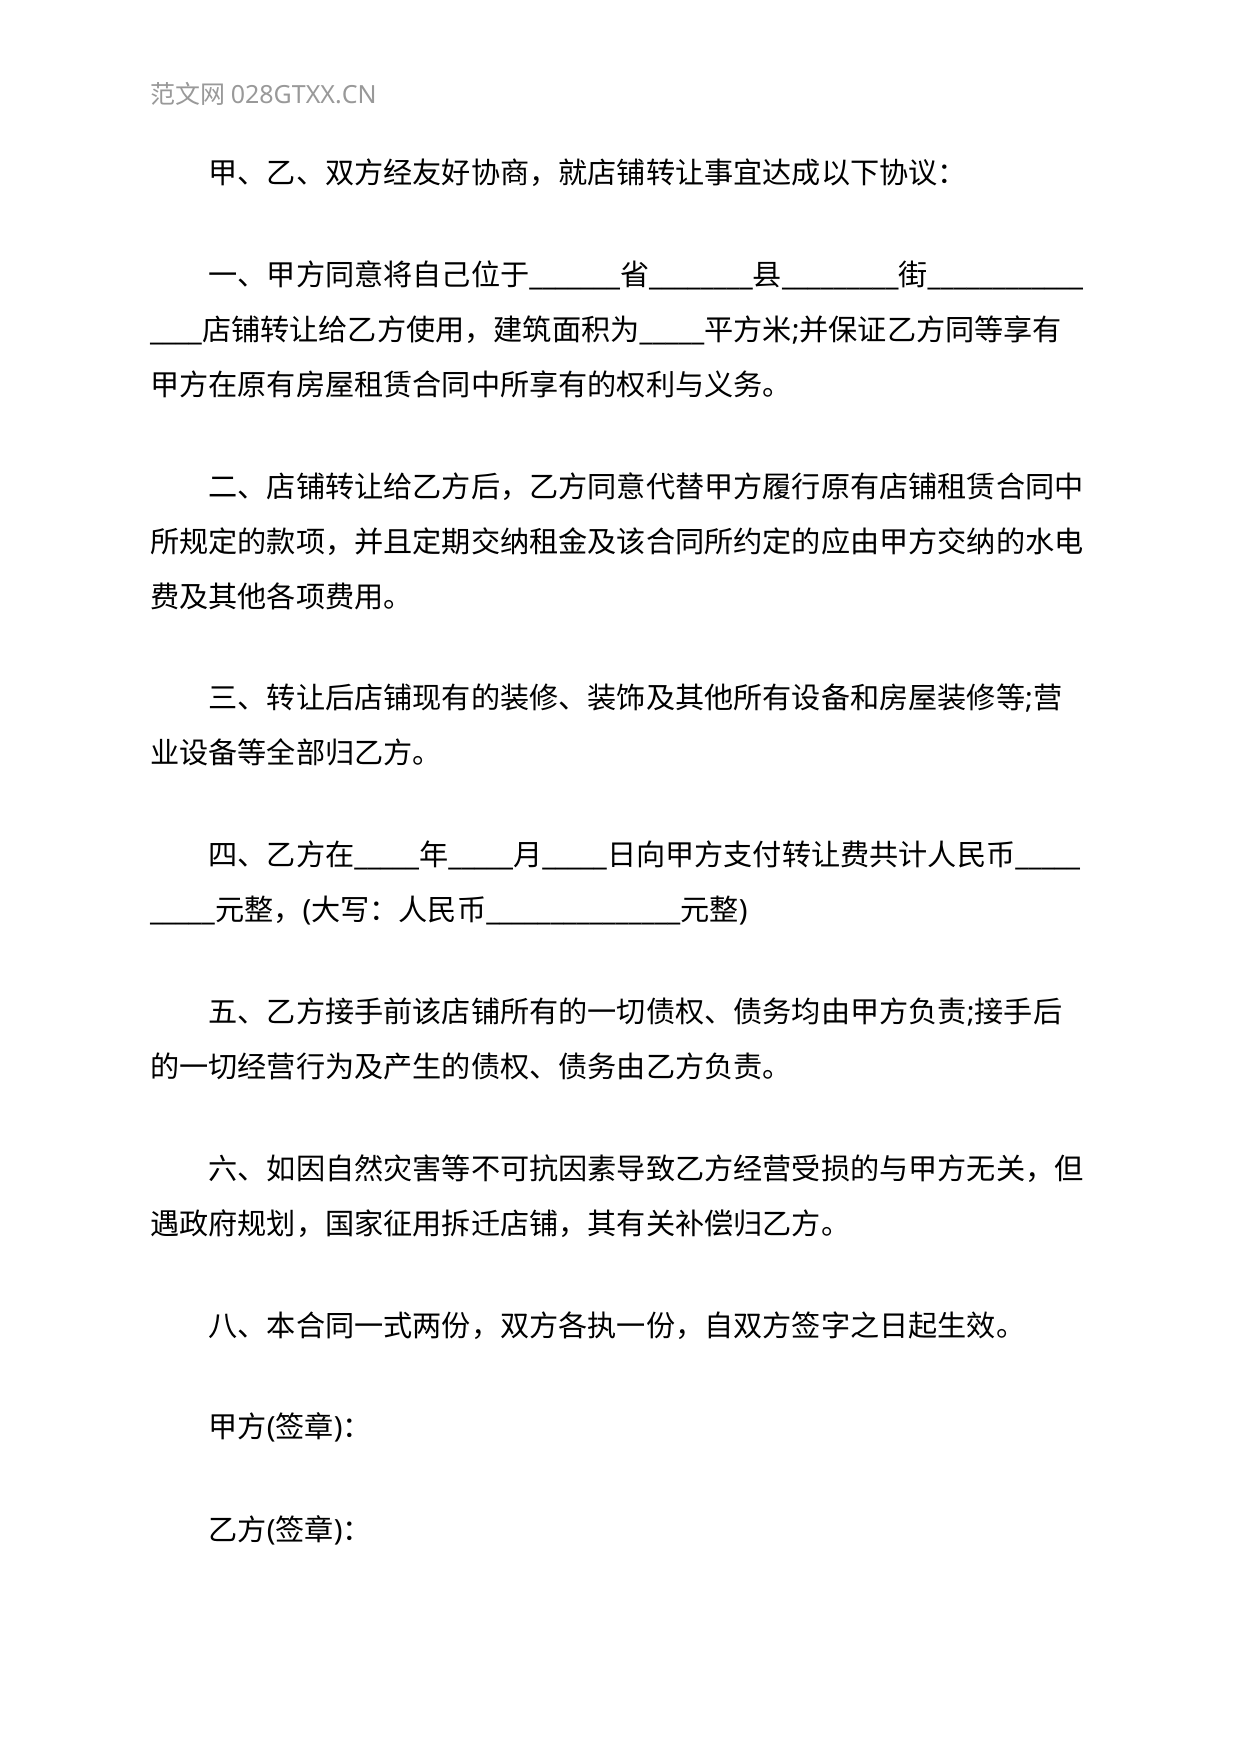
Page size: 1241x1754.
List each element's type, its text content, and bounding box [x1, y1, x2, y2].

text 一、甲方同意将自己位于_______省________县_________街________________店铺转让给乙方使用，建筑面积为_____平方米;并保证乙方同等享有甲方在原有房屋租赁合同中所享有的权利与义务。 [150, 252, 1090, 404]
text 四、乙方在_____年_____月_____日向甲方支付转让费共计人民币__________元整，(大写：人民币_______________元整) [150, 832, 1090, 929]
text 二、店铺转让给乙方后，乙方同意代替甲方履行原有店铺租赁合同中所规定的款项，并且定期交纳租金及该合同所约定的应由甲方交纳的水电费及其他各项费用。 [150, 463, 1090, 616]
text 五、乙方接手前该店铺所有的一切债权、债务均由甲方负责;接手后的一切经营行为及产生的债权、债务由乙方负责。 [150, 989, 1090, 1086]
text 乙方(签章)： [150, 1506, 1090, 1548]
text 甲、乙、双方经友好协商，就店铺转让事宜达成以下协议： [150, 150, 1090, 192]
text 六、如因自然灾害等不可抗因素导致乙方经营受损的与甲方无关，但遇政府规划，国家征用拆迁店铺，其有关补偿归乙方。 [150, 1146, 1090, 1243]
text 三、转让后店铺现有的装修、装饰及其他所有设备和房屋装修等;营业设备等全部归乙方。 [150, 675, 1090, 772]
text 八、本合同一式两份，双方各执一份，自双方签字之日起生效。 [150, 1302, 1090, 1344]
text 甲方(签章)： [150, 1404, 1090, 1446]
